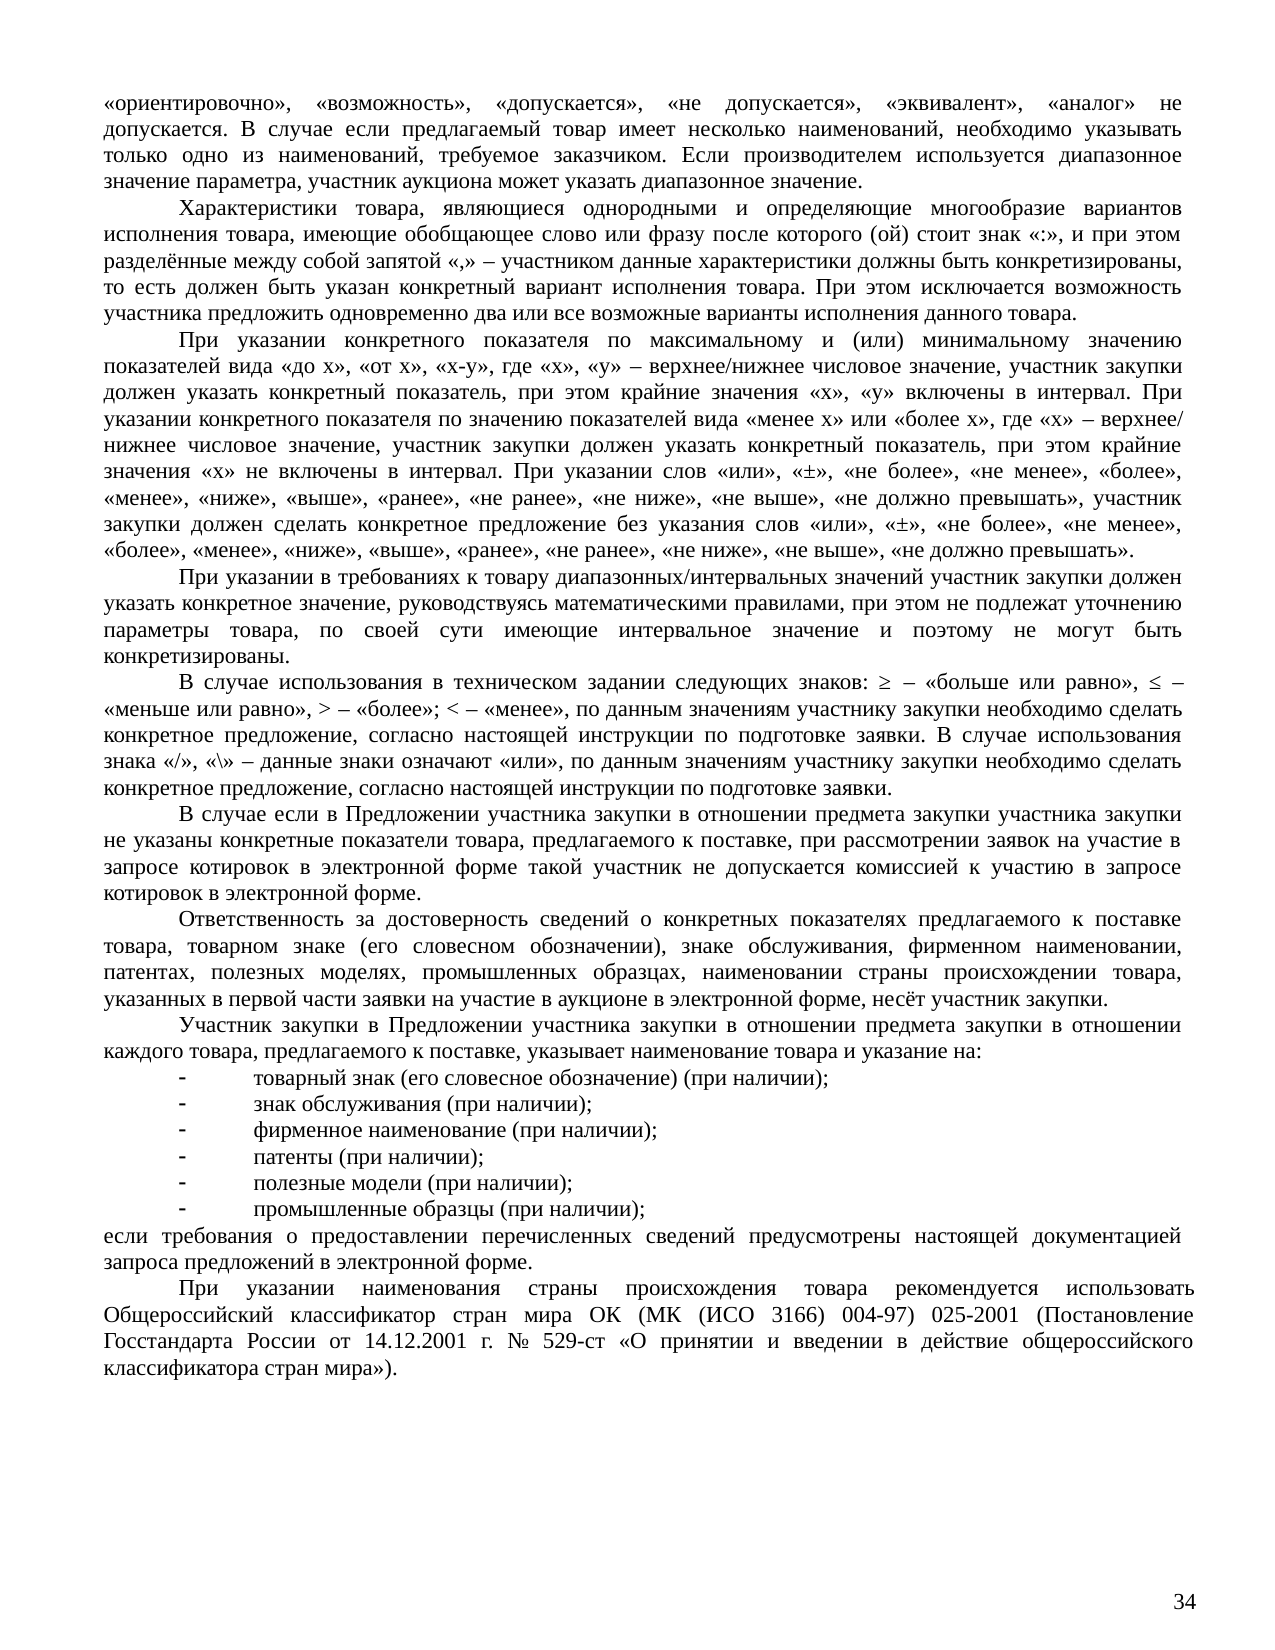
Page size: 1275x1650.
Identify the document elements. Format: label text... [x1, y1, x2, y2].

text В случае использования в техническом задании следующих знаков: ≥ – «больше или равно», ≤ – «меньше или равно», > – «более»; < – «менее», по данным значениям участнику закупки необходимо сделать конкретное предложение, согласно настоящей инструкции по подготовке заявки. В случае использования знака «/», «\» – данные знаки означают «или», по данным значениям участнику закупки необходимо сделать конкретное предложение, согласно настоящей инструкции по подготовке заявки. [103, 668, 1183, 800]
list патенты (при наличии); [105, 1143, 1183, 1169]
list знак обслуживания (при наличии); [105, 1090, 1183, 1116]
text если требования о предоставлении перечисленных сведений предусмотрены настоящей документацией запроса предложений в электронной форме. [103, 1222, 1183, 1274]
list товарный знак (его словесное обозначение) (при наличии); [105, 1064, 1183, 1090]
text Ответственность за достоверность сведений о конкретных показателях предлагаемого к поставке товара, товарном знаке (его словесном обозначении), знаке обслуживания, фирменном наименовании, патентах, полезных моделях, промышленных образцах, наименовании страны происхождении товара, указанных в первой части заявки на участие в аукционе в электронной форме, несёт участник закупки. [103, 906, 1183, 1011]
list фирменное наименование (при наличии); [105, 1116, 1183, 1143]
text При указании наименования страны происхождения товара рекомендуется использовать Общероссийский классификатор стран мира ОК (МК (ИСО 3166) 004-97) 025-2001 (Постановление Госстандарта России от 14.12.2001 г. № 529-ст «О принятии и введении в действие общероссийского классификатора стран мира»). [103, 1274, 1196, 1380]
text При указании в требованиях к товару диапазонных/интервальных значений участник закупки должен указать конкретное значение, руководствуясь математическими правилами, при этом не подлежат уточнению параметры товара, по своей сути имеющие интервальное значение и поэтому не могут быть конкретизированы. [103, 563, 1183, 668]
text При указании конкретного показателя по максимальному и (или) минимальному значению показателей вида «до x», «от х», «x-y», где «x», «y» – верхнее/нижнее числовое значение, участник закупки должен указать конкретный показатель, при этом крайние значения «x», «y» включены в интервал. При указании конкретного показателя по значению показателей вида «менее x» или «более х», где «x» – верхнее/ нижнее числовое значение, участник закупки должен указать конкретный показатель, при этом крайние значения «х» не включены в интервал. При указании слов «или», «±», «не более», «не менее», «более», «менее», «ниже», «выше», «ранее», «не ранее», «не ниже», «не выше», «не должно превышать», участник закупки должен сделать конкретное предложение без указания слов «или», «±», «не более», «не менее», «более», «менее», «ниже», «выше», «ранее», «не ранее», «не ниже», «не выше», «не должно превышать». [103, 326, 1183, 563]
text Участник закупки в Предложении участника закупки в отношении предмета закупки в отношении каждого товара, предлагаемого к поставке, указывает наименование товара и указание на: [103, 1011, 1183, 1064]
text В случае если в Предложении участника закупки в отношении предмета закупки участника закупки не указаны конкретные показатели товара, предлагаемого к поставке, при рассмотрении заявок на участие в запросе котировок в электронной форме такой участник не допускается комиссией к участию в запросе котировок в электронной форме. [103, 800, 1183, 906]
list полезные модели (при наличии); [105, 1169, 1183, 1195]
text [103, 88, 1183, 194]
list промышленные образцы (при наличии); [105, 1195, 1183, 1222]
text Характеристики товара, являющиеся однородными и определяющие многообразие вариантов исполнения товара, имеющие обобщающее слово или фразу после которого (ой) стоит знак «:», и при этом разделённые между собой запятой «,» – участником данные характеристики должны быть конкретизированы, то есть должен быть указан конкретный вариант исполнения товара. При этом исключается возможность участника предложить одновременно два или все возможные варианты исполнения данного товара. [103, 194, 1183, 326]
